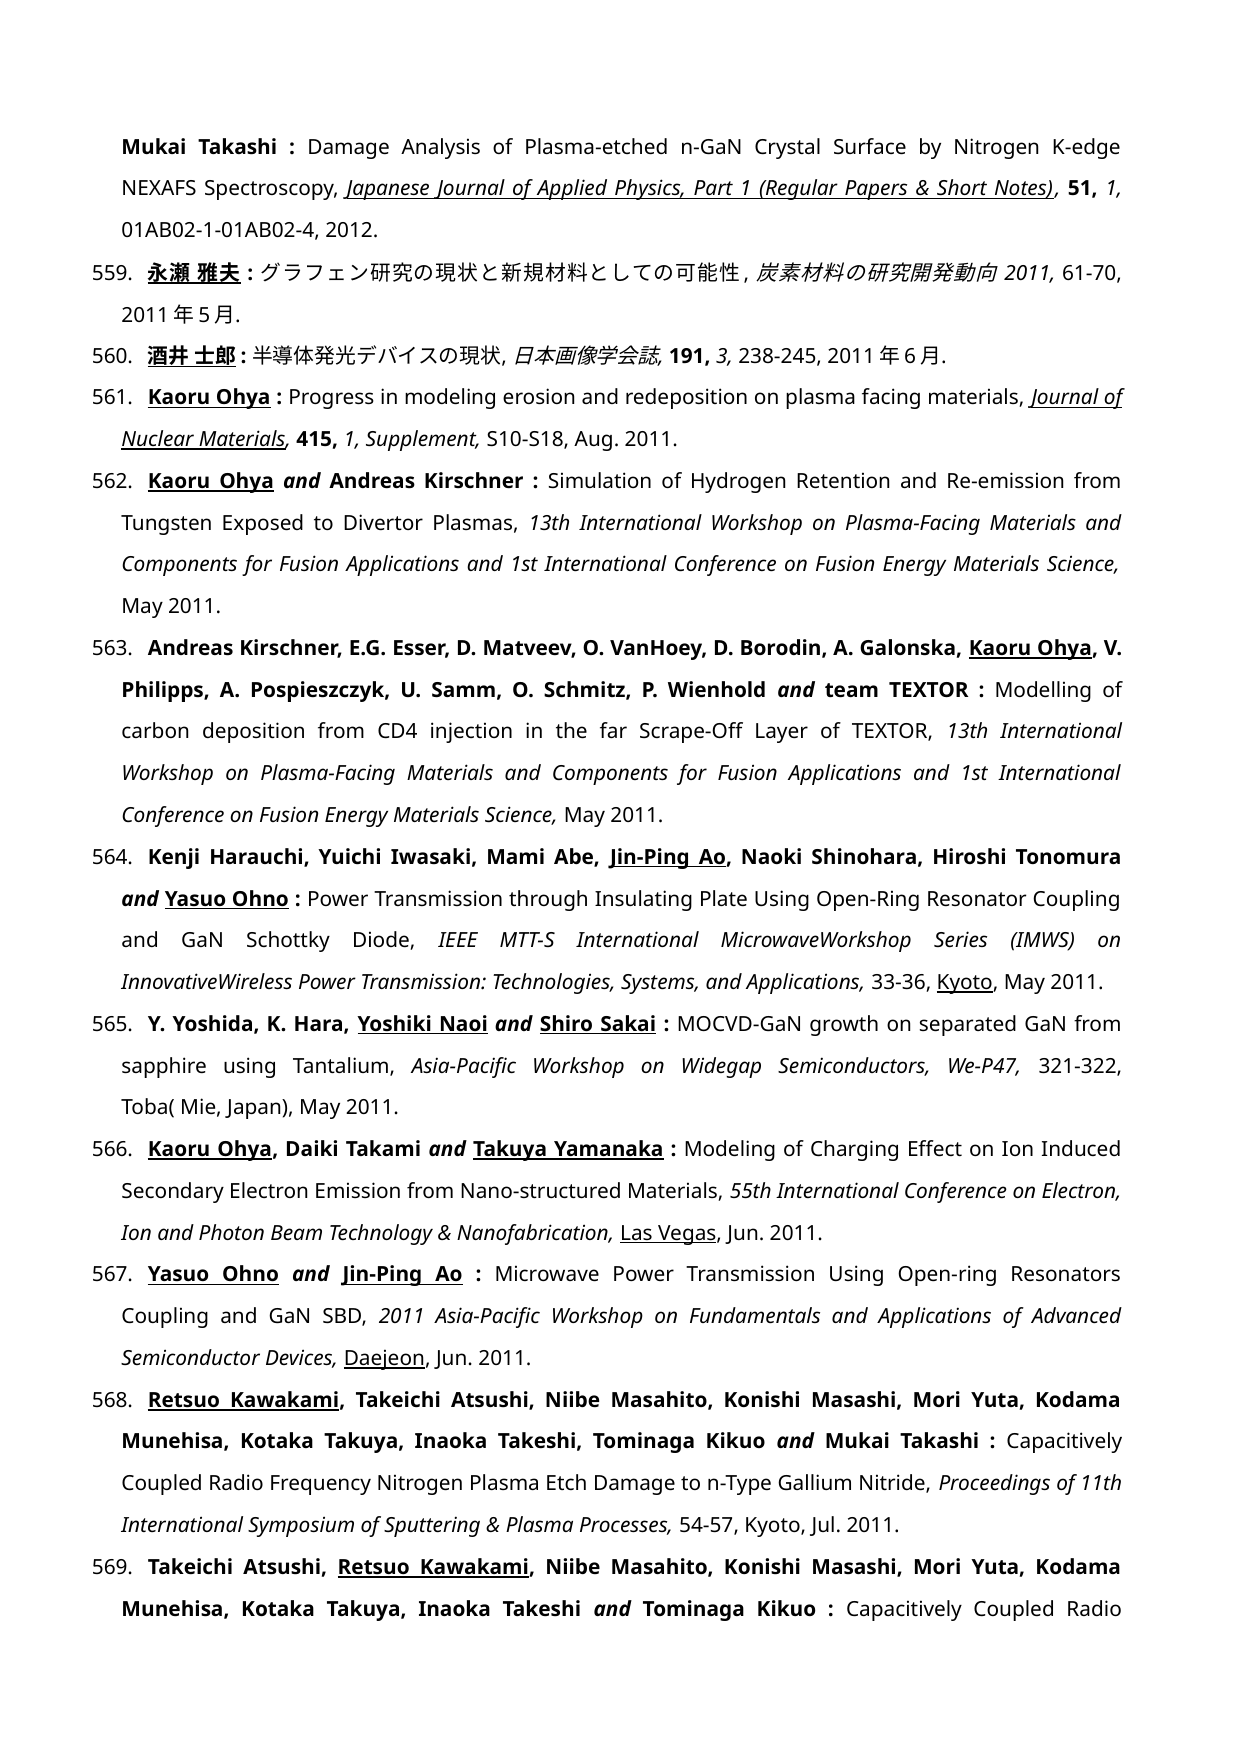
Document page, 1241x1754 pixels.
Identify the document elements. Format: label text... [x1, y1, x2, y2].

list Kaoru Ohya, Daiki Takami and Takuya Yamanaka : Modeling of Charging Effect on Ion Induced Secondary Electron Emission from Nano-structured Materials, 55th International Conference on Electron, Ion and Photon Beam Technology & Nanofabrication, Las Vegas, Jun. 2011. [92, 1128, 1122, 1253]
list 酒井 士郎 : 半導体発光デバイスの現状, 日本画像学会誌, 191, 3, 238-245, 2011年6月. [92, 334, 1122, 376]
list 永瀬 雅夫 : グラフェン研究の現状と新規材料としての可能性, 炭素材料の研究開発動向 2011, 61-70, 2011年5月. [92, 250, 1122, 334]
list Kaoru Ohya and Andreas Kirschner : Simulation of Hydrogen Retention and Re-emission from Tungsten Exposed to Divertor Plasmas, 13th International Workshop on Plasma-Facing Materials and Components for Fusion Applications and 1st International Conference on Fusion Energy Materials Science, May 2011. [92, 459, 1122, 626]
list Retsuo Kawakami, Takeichi Atsushi, Niibe Masahito, Konishi Masashi, Mori Yuta, Kodama Munehisa, Kotaka Takuya, Inaoka Takeshi, Tominaga Kikuo and Mukai Takashi : Capacitively Coupled Radio Frequency Nitrogen Plasma Etch Damage to n-Type Gallium Nitride, Proceedings of 11th International Symposium of Sputtering & Plasma Processes, 54-57, Kyoto, Jul. 2011. [92, 1378, 1122, 1545]
list Y. Yoshida, K. Hara, Yoshiki Naoi and Shiro Sakai : MOCVD-GaN growth on separated GaN from sapphire using Tantalium, Asia-Pacific Workshop on Widegap Semiconductors, We-P47, 321-322, Toba( Mie, Japan), May 2011. [92, 1002, 1122, 1128]
list Kaoru Ohya : Progress in modeling erosion and redeposition on plasma facing materials, Journal of Nuclear Materials, 415, 1, Supplement, S10-S18, Aug. 2011. [92, 376, 1122, 459]
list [92, 1545, 1122, 1629]
list Yasuo Ohno and Jin-Ping Ao : Microwave Power Transmission Using Open-ring Resonators Coupling and GaN SBD, 2011 Asia-Pacific Workshop on Fundamentals and Applications of Advanced Semiconductor Devices, Daejeon, Jun. 2011. [92, 1253, 1122, 1378]
list Andreas Kirschner, E.G. Esser, D. Matveev, O. VanHoey, D. Borodin, A. Galonska, Kaoru Ohya, V. Philipps, A. Pospieszczyk, U. Samm, O. Schmitz, P. Wienhold and team TEXTOR : Modelling of carbon deposition from CD4 injection in the far Scrape-Off Layer of TEXTOR, 13th International Workshop on Plasma-Facing Materials and Components for Fusion Applications and 1st International Conference on Fusion Energy Materials Science, May 2011. [92, 626, 1122, 835]
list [92, 125, 1122, 250]
list Kenji Harauchi, Yuichi Iwasaki, Mami Abe, Jin-Ping Ao, Naoki Shinohara, Hiroshi Tonomura and Yasuo Ohno : Power Transmission through Insulating Plate Using Open-Ring Resonator Coupling and GaN Schottky Diode, IEEE MTT-S International MicrowaveWorkshop Series (IMWS) on InnovativeWireless Power Transmission: Technologies, Systems, and Applications, 33-36, Kyoto, May 2011. [92, 835, 1122, 1002]
